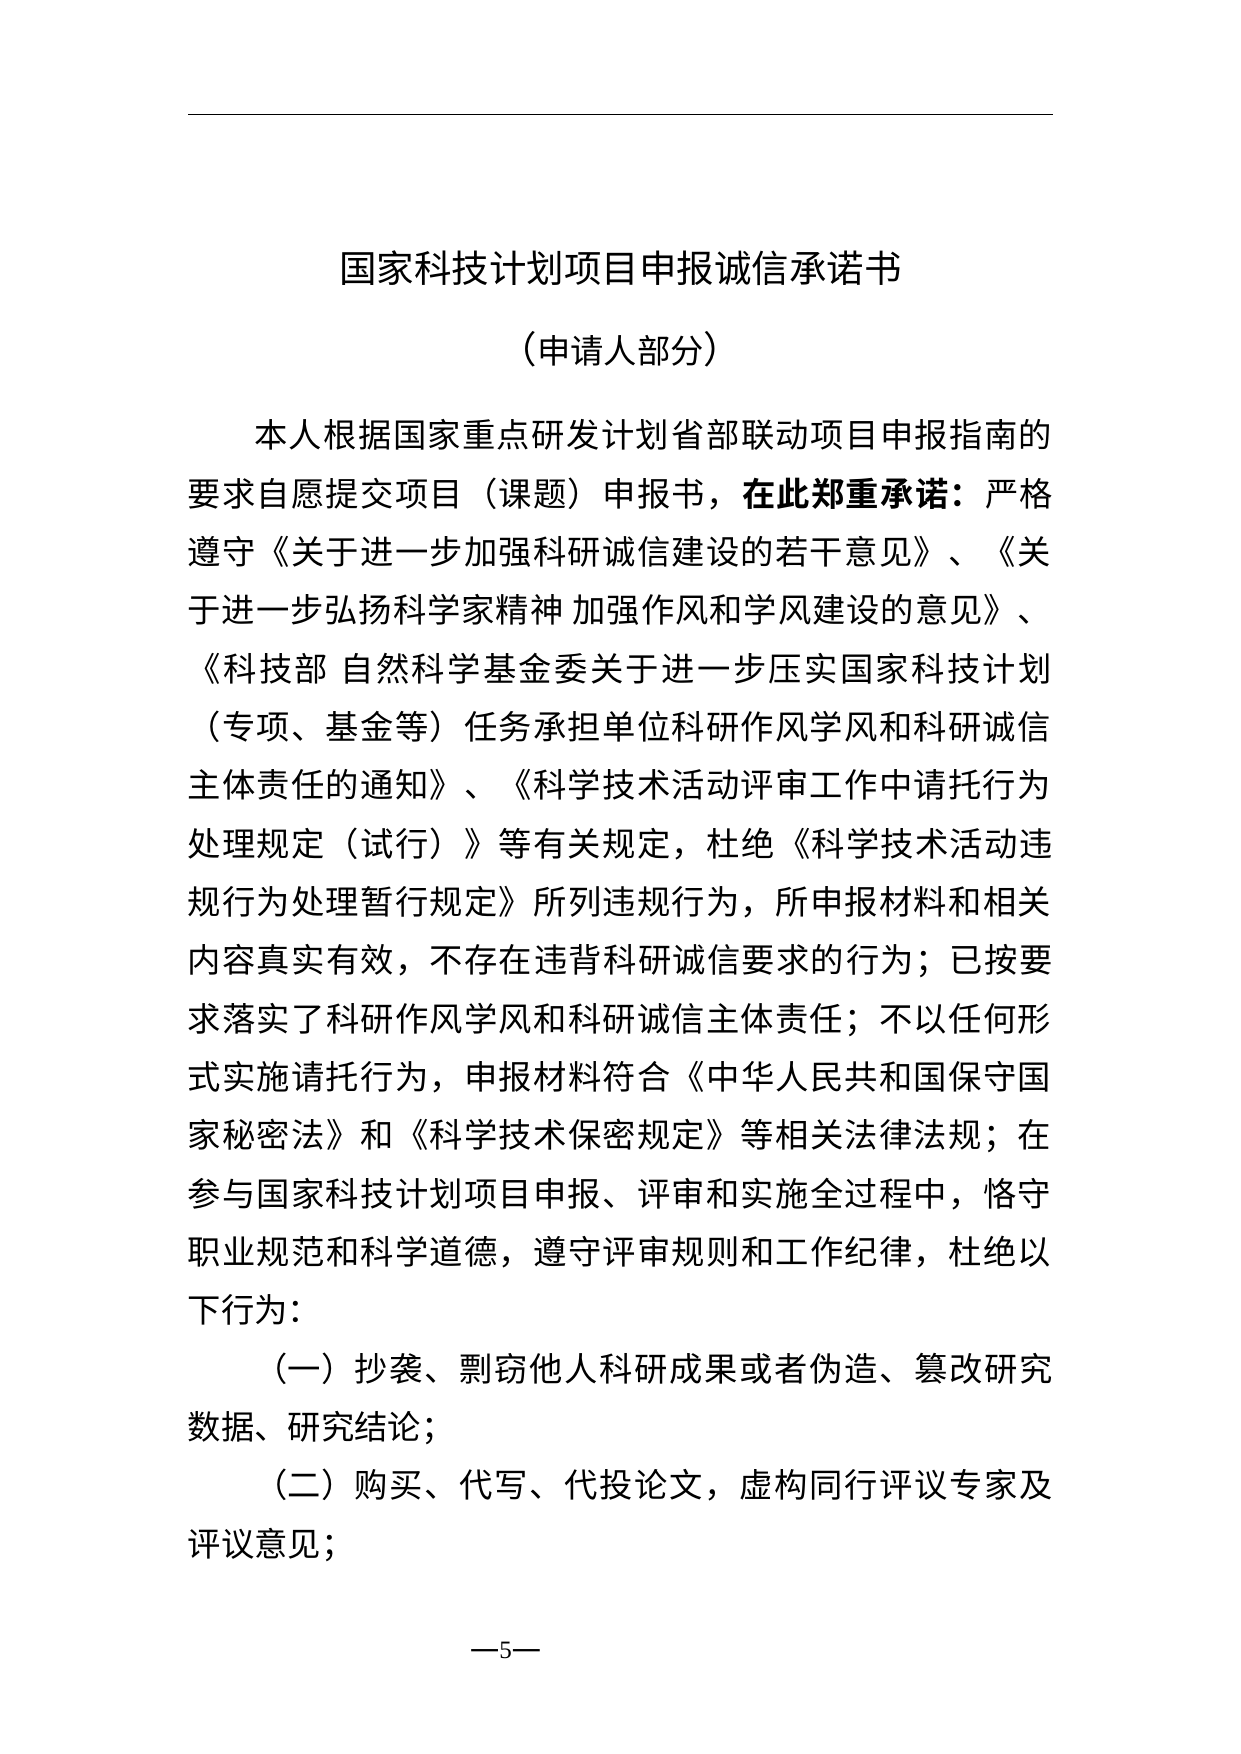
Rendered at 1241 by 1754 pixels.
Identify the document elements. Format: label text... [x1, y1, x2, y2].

list 抄袭、剽窃他人科研成果或者伪造、篡改研究数据、研究结论； [187, 1334, 1053, 1451]
text 本人根据国家重点研发计划省部联动项目申报指南的要求自愿提交项目（课题）申报书，在此郑重承诺：严格遵守《关于进一步加强科研诚信建设的若干意见》、《关于进一步弘扬科学家精神 加强作风和学风建设的意见》、《科技部 自然科学基金委关于进一步压实国家科技计划（专项、基金等）任务承担单位科研作风学风和科研诚信主体责任的通知》、《科学技术活动评审工作中请托行为处理规定（试行）》等有关规定，杜绝《科学技术活动违规行为处理暂行规定》所列违规行为，所申报材料和相关内容真实有效，不存在违背科研诚信要求的行为；已按要求落实了科研作风学风和科研诚信主体责任；不以任何形式实施请托行为，申报材料符合《中华人民共和国保守国家秘密法》和《科学技术保密规定》等相关法律法规；在参与国家科技计划项目申报、评审和实施全过程中，恪守职业规范和科学道德，遵守评审规则和工作纪律，杜绝以下行为： [187, 401, 1053, 1334]
text 国家科技计划项目申报诚信承诺书 [187, 238, 1053, 293]
list 购买、代写、代投论文，虚构同行评议专家及评议意见； [187, 1451, 1053, 1568]
text （申请人部分） [187, 320, 1053, 374]
